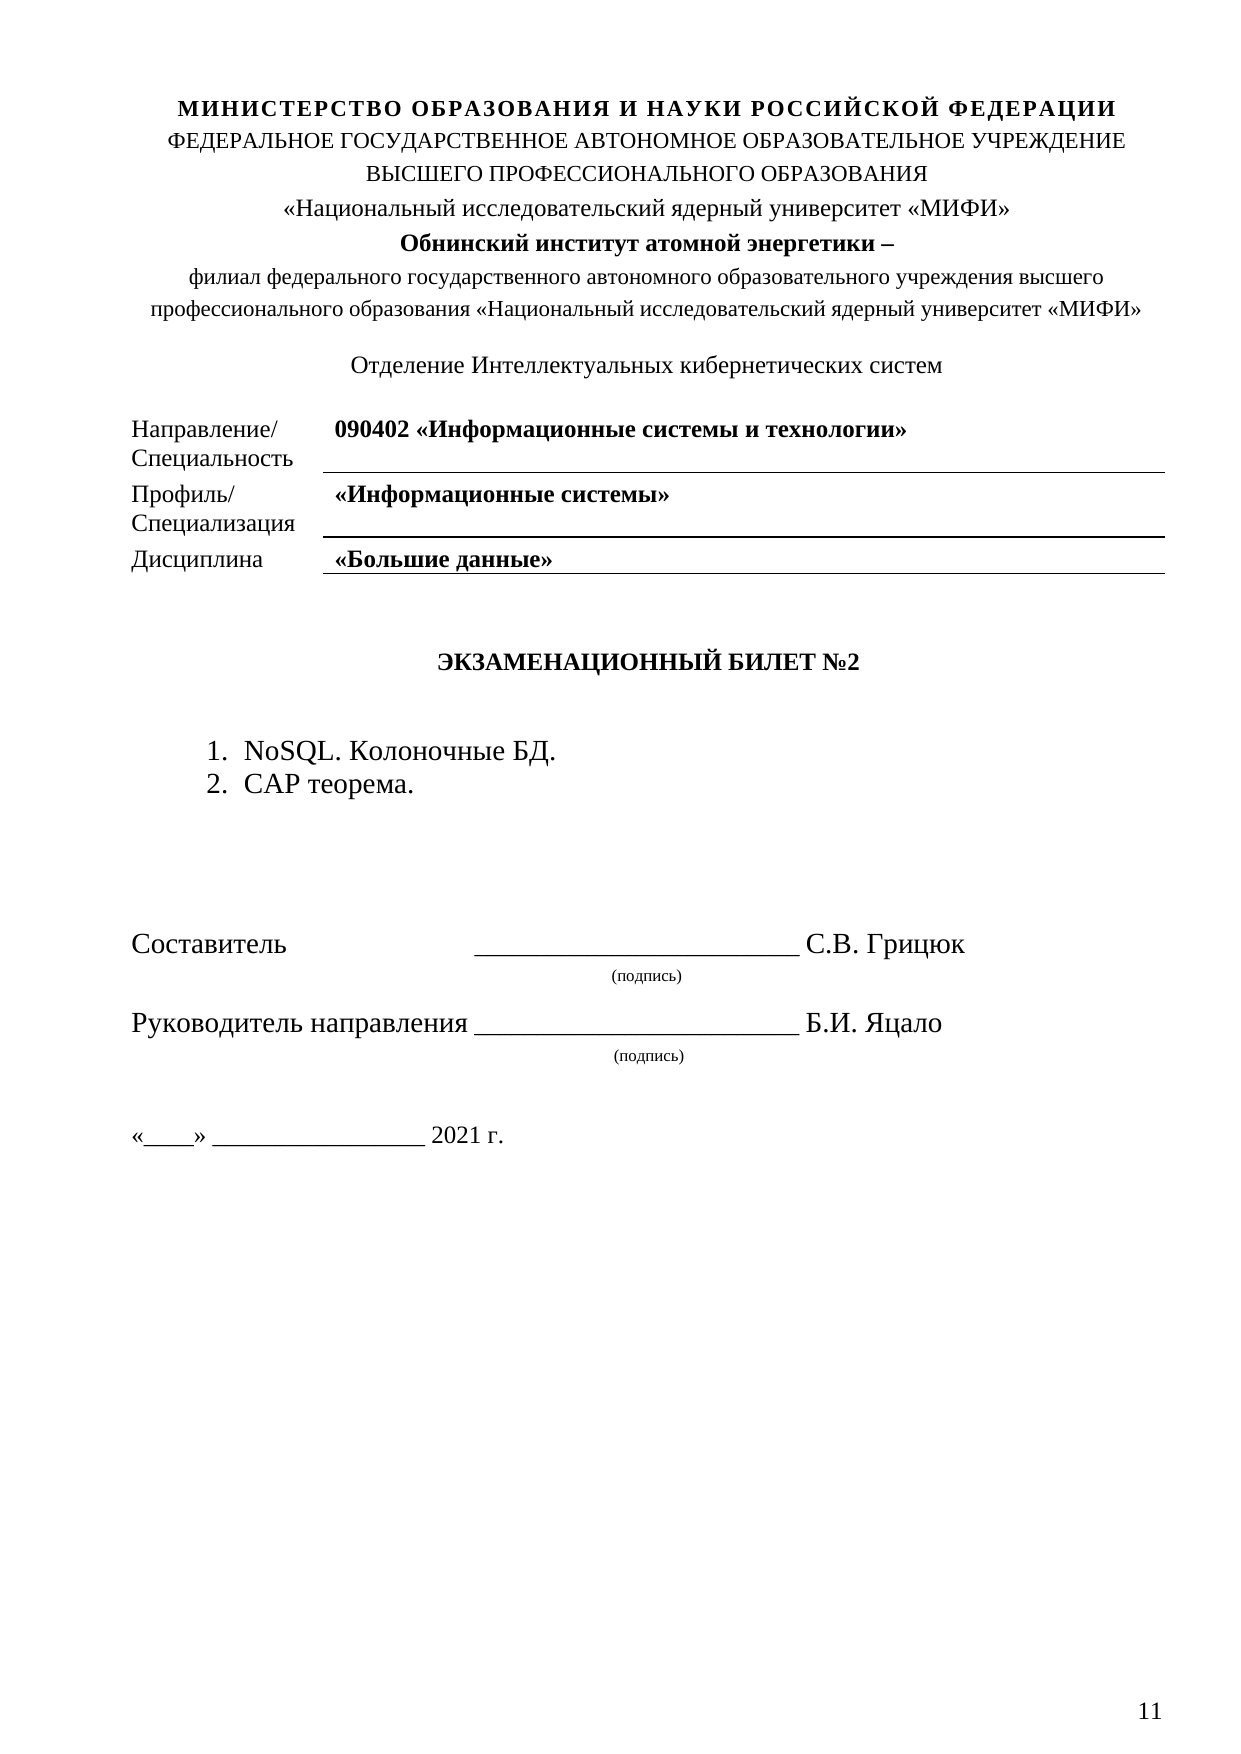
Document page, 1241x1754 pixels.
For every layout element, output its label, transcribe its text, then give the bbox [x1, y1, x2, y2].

list CAP теорема. [206, 767, 1162, 800]
table_header Направление/ Специальность [120, 408, 323, 472]
list NoSQL. Колоночные БД. [206, 733, 1162, 767]
text филиал федерального государственного автономного образовательного учреждения высшего [131, 263, 1162, 289]
text Отделение Интеллектуальных кибернетических систем [131, 350, 1162, 379]
text «Национальный исследовательский ядерный университет «МИФИ» [131, 193, 1162, 221]
text МИНИСТЕРСТВО ОБРАЗОВАНИЯ И НАУКИ РОССИЙСКОЙ ФЕДЕРАЦИИ [131, 95, 1162, 121]
table_cell Профиль/ Специализация [120, 472, 323, 536]
text (подпись) [131, 1045, 1162, 1079]
text Руководитель направления __________________________ Б.И. Яцало [131, 1005, 1162, 1039]
text ВЫСШЕГО ПРОФЕССИОНАЛЬНОГО ОБРАЗОВАНИЯ [131, 160, 1162, 186]
text профессионального образования «Национальный исследовательский ядерный университет «МИФИ» [131, 295, 1162, 322]
text Составитель __________________________ С.В. Грицюк [131, 926, 1162, 959]
text ЭКЗАМЕНАЦИОННЫЙ БИЛЕТ №2 [131, 647, 1165, 676]
text ФЕДЕРАЛЬНОЕ ГОСУДАРСТВЕННОЕ АВТОНОМНОЕ ОБРАЗОВАТЕЛЬНОЕ УЧРЕЖДЕНИЕ [131, 127, 1162, 154]
table_header 090402 «Информационные системы и технологии» [323, 408, 1165, 472]
text Обнинский институт атомной энергетики – [131, 228, 1162, 256]
text (подпись) [131, 966, 1162, 999]
table_cell Дисциплина [120, 536, 323, 572]
text «____» _________________ 2021 г. [131, 1120, 1162, 1149]
table_cell «Информационные системы» [323, 473, 1165, 536]
table_cell «Большие данные» [323, 538, 1165, 572]
